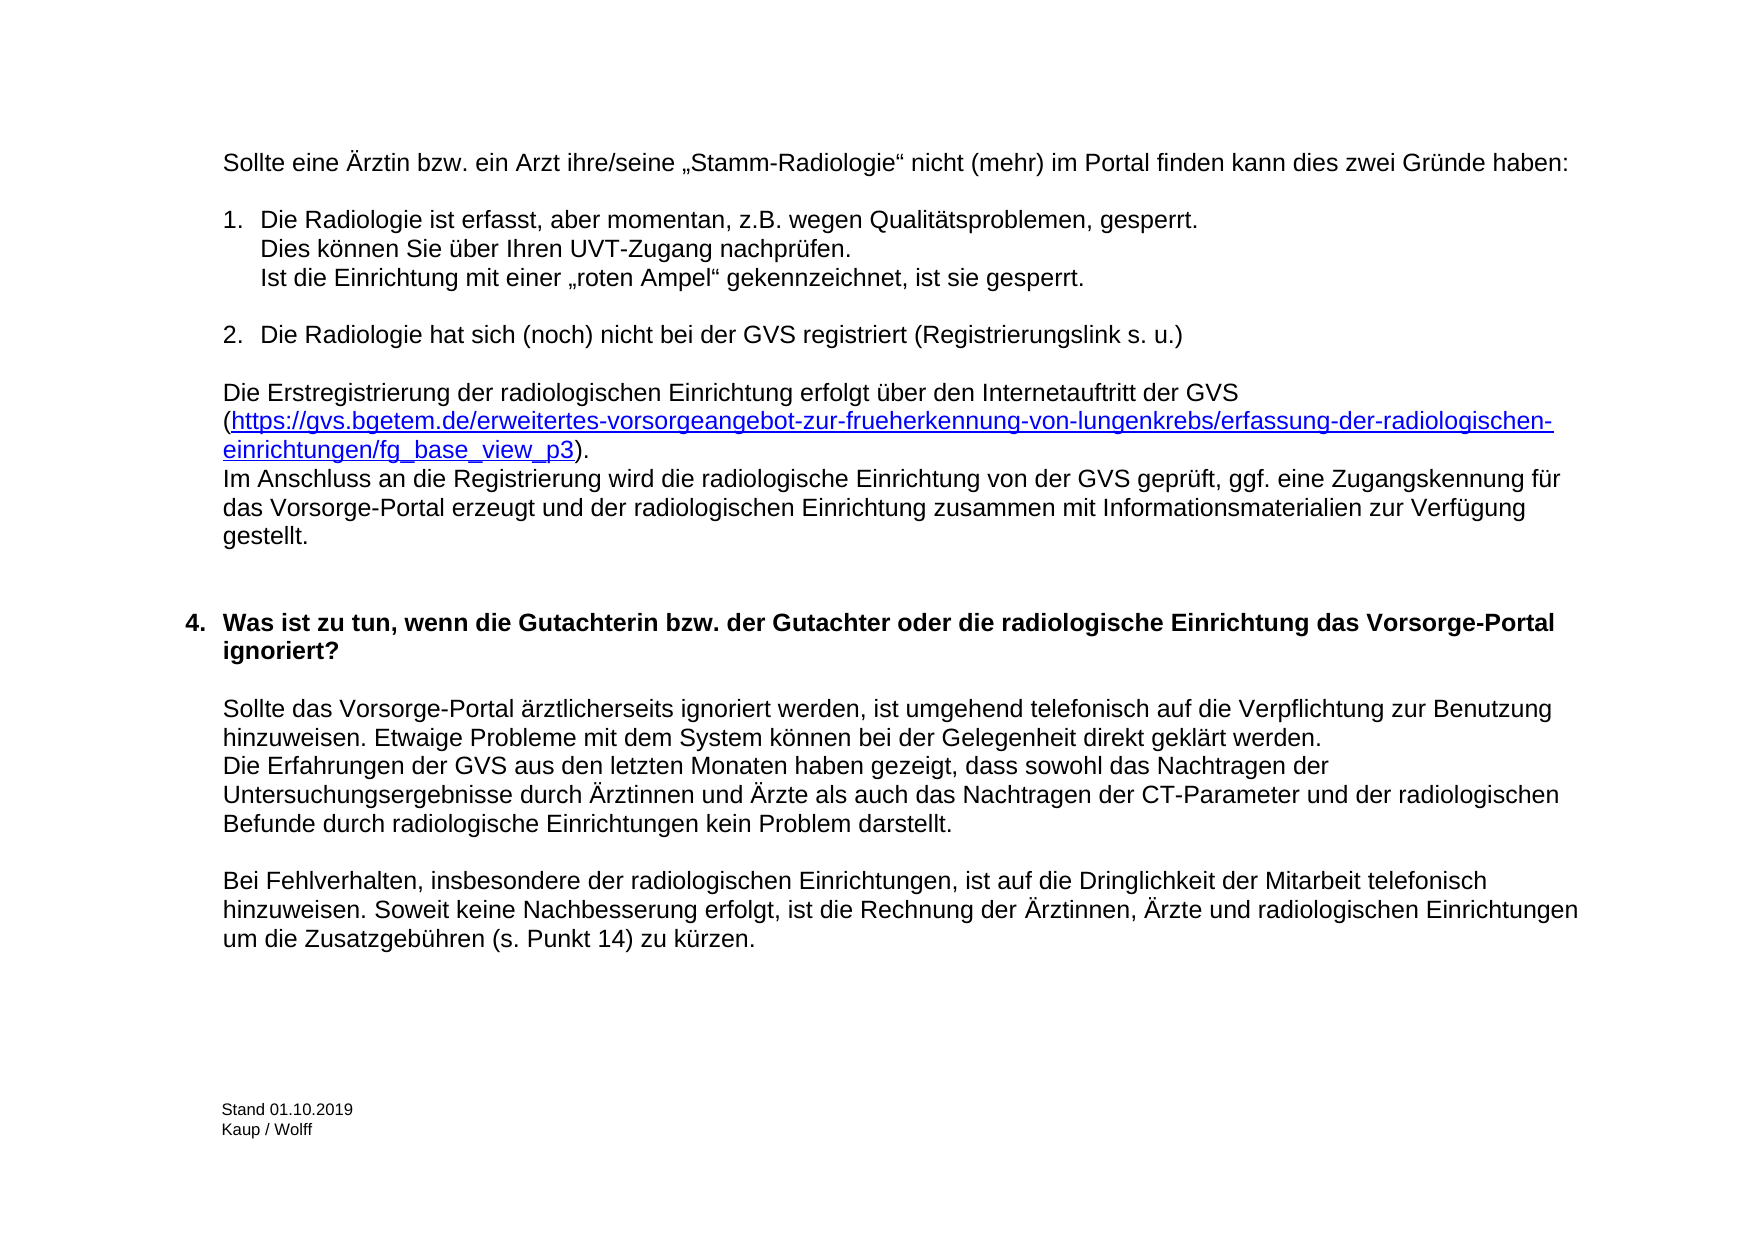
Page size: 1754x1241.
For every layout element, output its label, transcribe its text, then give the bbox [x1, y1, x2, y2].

list Die Erfahrungen der GVS aus den letzten Monaten haben gezeigt, dass sowohl das Nachtragen der Untersuchungsergebnisse durch Ärztinnen und Ärzte als auch das Nachtragen der CT-Parameter und der radiologischen Befunde durch radiologische Einrichtungen kein Problem darstellt. [223, 751, 1606, 838]
list Was ist zu tun, wenn die Gutachterin bzw. der Gutachter oder die radiologische Einrichtung das Vorsorge-Portal ignoriert? [185, 608, 1606, 665]
list Sollte eine Ärztin bzw. ein Arzt ihre/seine „Stamm-Radiologie“ nicht (mehr) im Portal finden kann dies zwei Gründe haben: [223, 148, 1606, 176]
list Die Erstregistrierung der radiologischen Einrichtung erfolgt über den Internetauftritt der GVS (https://gvs.bgetem.de/erweitertes-vorsorgeangebot-zur-frueherkennung-von-lungenkrebs/erfassung-der-radiologischen-einrichtungen/fg_base_view_p3). [223, 378, 1606, 464]
list Sollte das Vorsorge-Portal ärztlicherseits ignoriert werden, ist umgehend telefonisch auf die Verpflichtung zur Benutzung hinzuweisen. Etwaige Probleme mit dem System können bei der Gelegenheit direkt geklärt werden. [223, 694, 1606, 751]
list Die Radiologie ist erfasst, aber momentan, z.B. wegen Qualitätsproblemen, gesperrt. Dies können Sie über Ihren UVT-Zugang nachprüfen. Ist die Einrichtung mit einer „roten Ampel“ gekennzeichnet, ist sie gesperrt. [223, 205, 1606, 291]
list Im Anschluss an die Registrierung wird die radiologische Einrichtung von der GVS geprüft, ggf. eine Zugangskennung für das Vorsorge-Portal erzeugt und der radiologischen Einrichtung zusammen mit Informationsmaterialien zur Verfügung gestellt. [223, 464, 1606, 550]
list Bei Fehlverhalten, insbesondere der radiologischen Einrichtungen, ist auf die Dringlichkeit der Mitarbeit telefonisch hinzuweisen. Soweit keine Nachbesserung erfolgt, ist die Rechnung der Ärztinnen, Ärzte und radiologischen Einrichtungen um die Zusatzgebühren (s. Punkt 14) zu kürzen. [223, 866, 1606, 953]
list Die Radiologie hat sich (noch) nicht bei der GVS registriert (Registrierungslink s. u.) [223, 320, 1606, 349]
